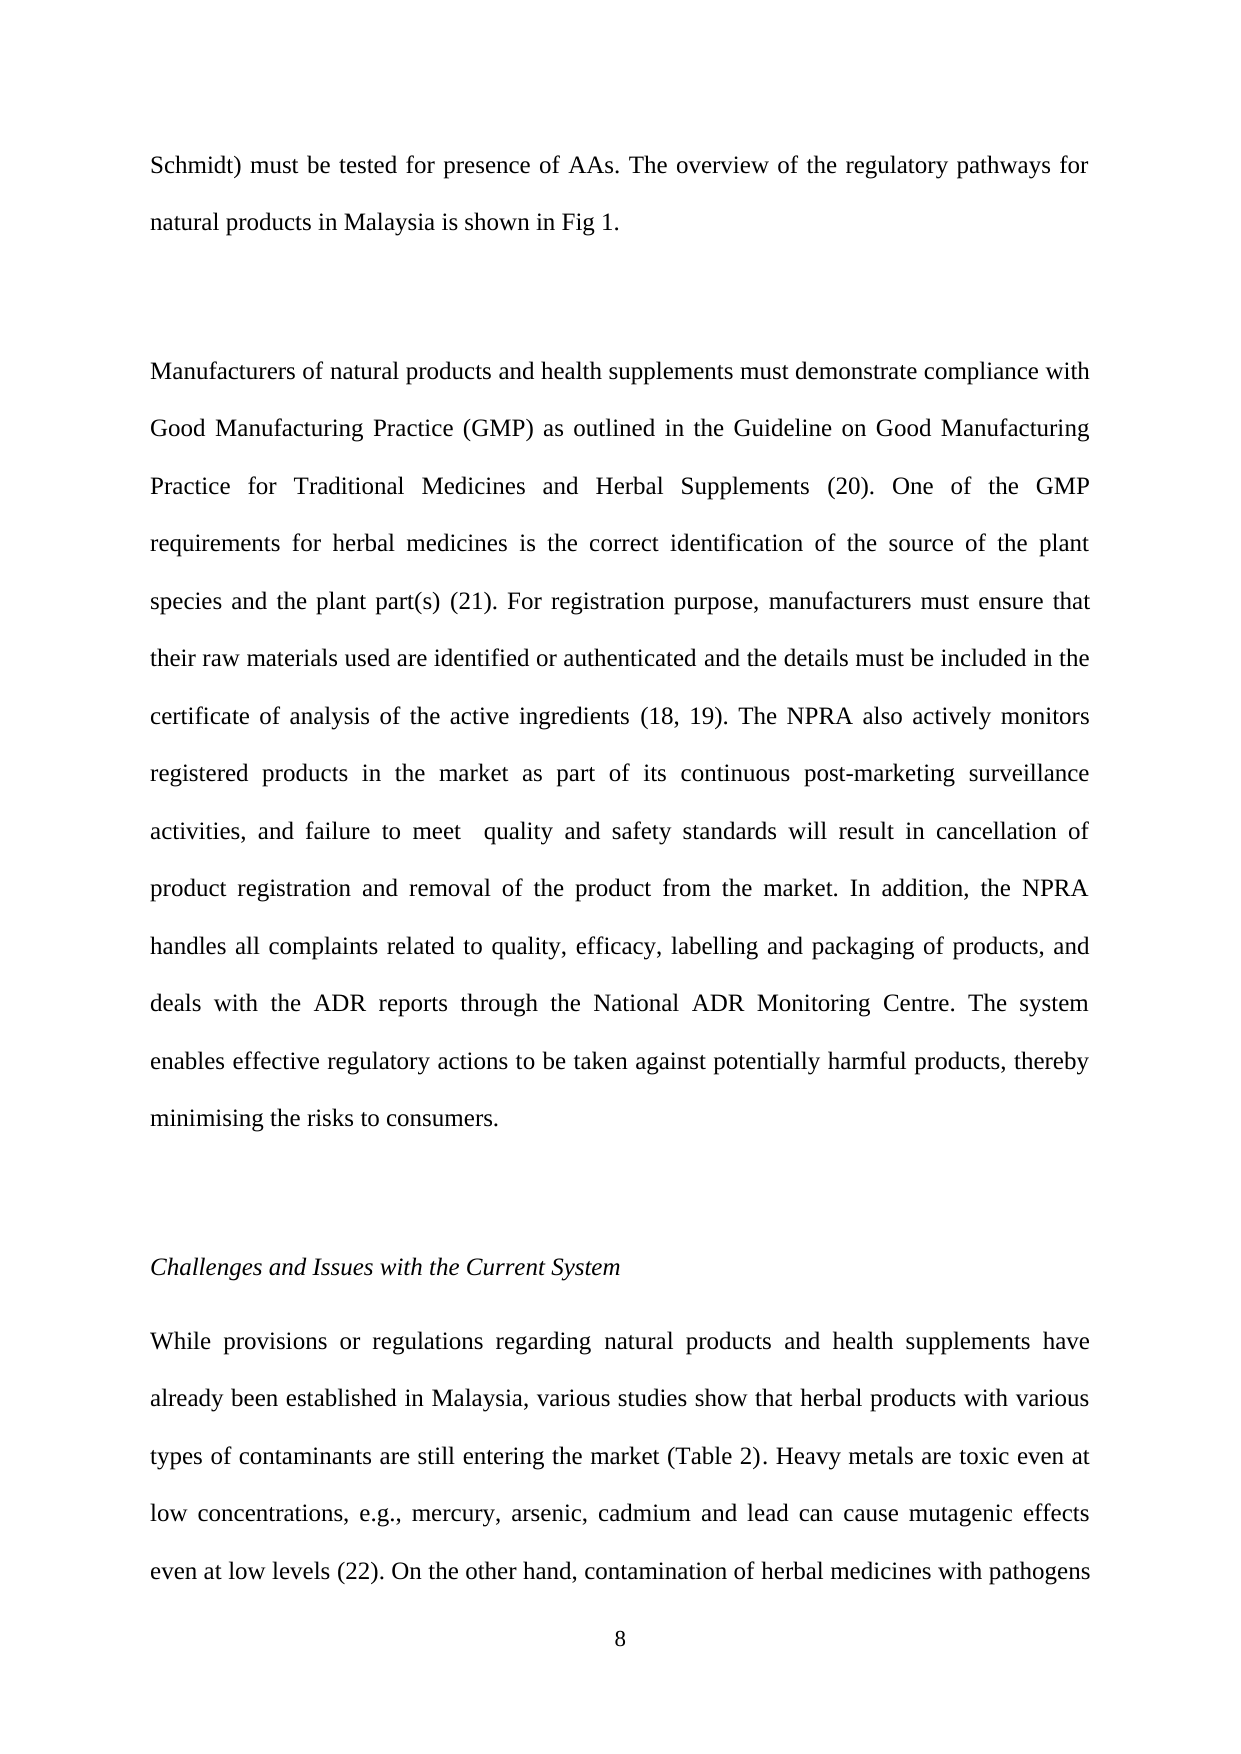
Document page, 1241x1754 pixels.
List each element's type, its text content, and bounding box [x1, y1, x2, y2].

text Challenges and Issues with the Current System [150, 1252, 1090, 1280]
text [150, 1326, 1090, 1584]
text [150, 150, 1090, 236]
text Manufacturers of natural products and health supplements must demonstrate compliance with Good Manufacturing Practice (GMP) as outlined in the Guideline on Good Manufacturing Practice for Traditional Medicines and Herbal Supplements (20). One of the GMP requirements for herbal medicines is the correct identification of the source of the plant species and the plant part(s) (21). For registration purpose, manufacturers must ensure that their raw materials used are identified or authenticated and the details must be included in the certificate of analysis of the active ingredients (18, 19). The NPRA also actively monitors registered products in the market as part of its continuous post-marketing surveillance activities, and failure to meet quality and safety standards will result in cancellation of product registration and removal of the product from the market. In addition, the NPRA handles all complaints related to quality, efficacy, labelling and packaging of products, and deals with the ADR reports through the National ADR Monitoring Centre. The system enables effective regulatory actions to be taken against potentially harmful products, thereby minimising the risks to consumers. [150, 356, 1090, 1132]
